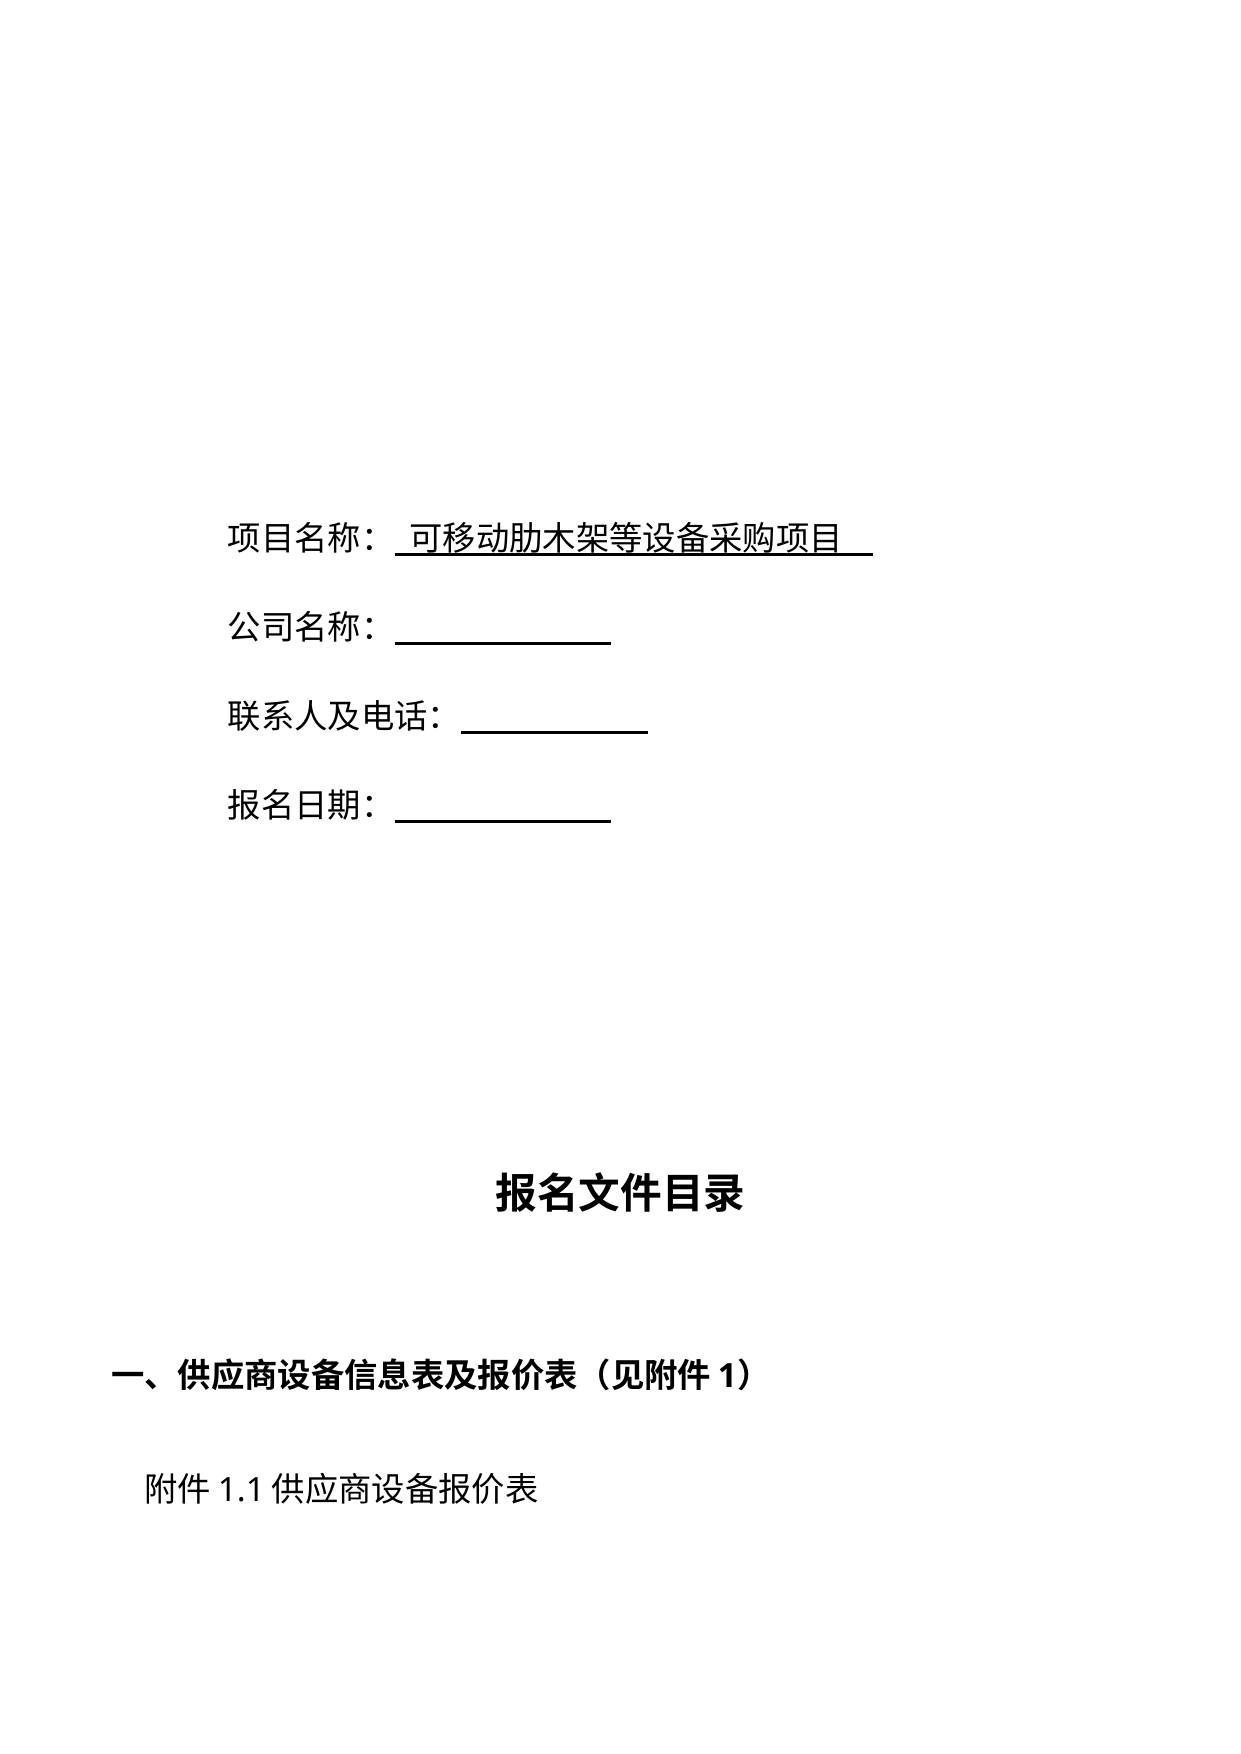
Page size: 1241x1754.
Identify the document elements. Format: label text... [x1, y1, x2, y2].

text 项目名称： 可移动肋木架等设备采购项目 [111, 504, 1129, 569]
list 供应商设备信息表及报价表（见附件1） [111, 1341, 1129, 1406]
text 报名文件目录 [111, 1158, 1129, 1223]
list 附件1.1供应商设备报价表 [111, 1454, 1129, 1519]
text 公司名称： [111, 593, 1129, 658]
text 报名日期： [111, 771, 1129, 836]
text 联系人及电话： [111, 682, 1129, 747]
